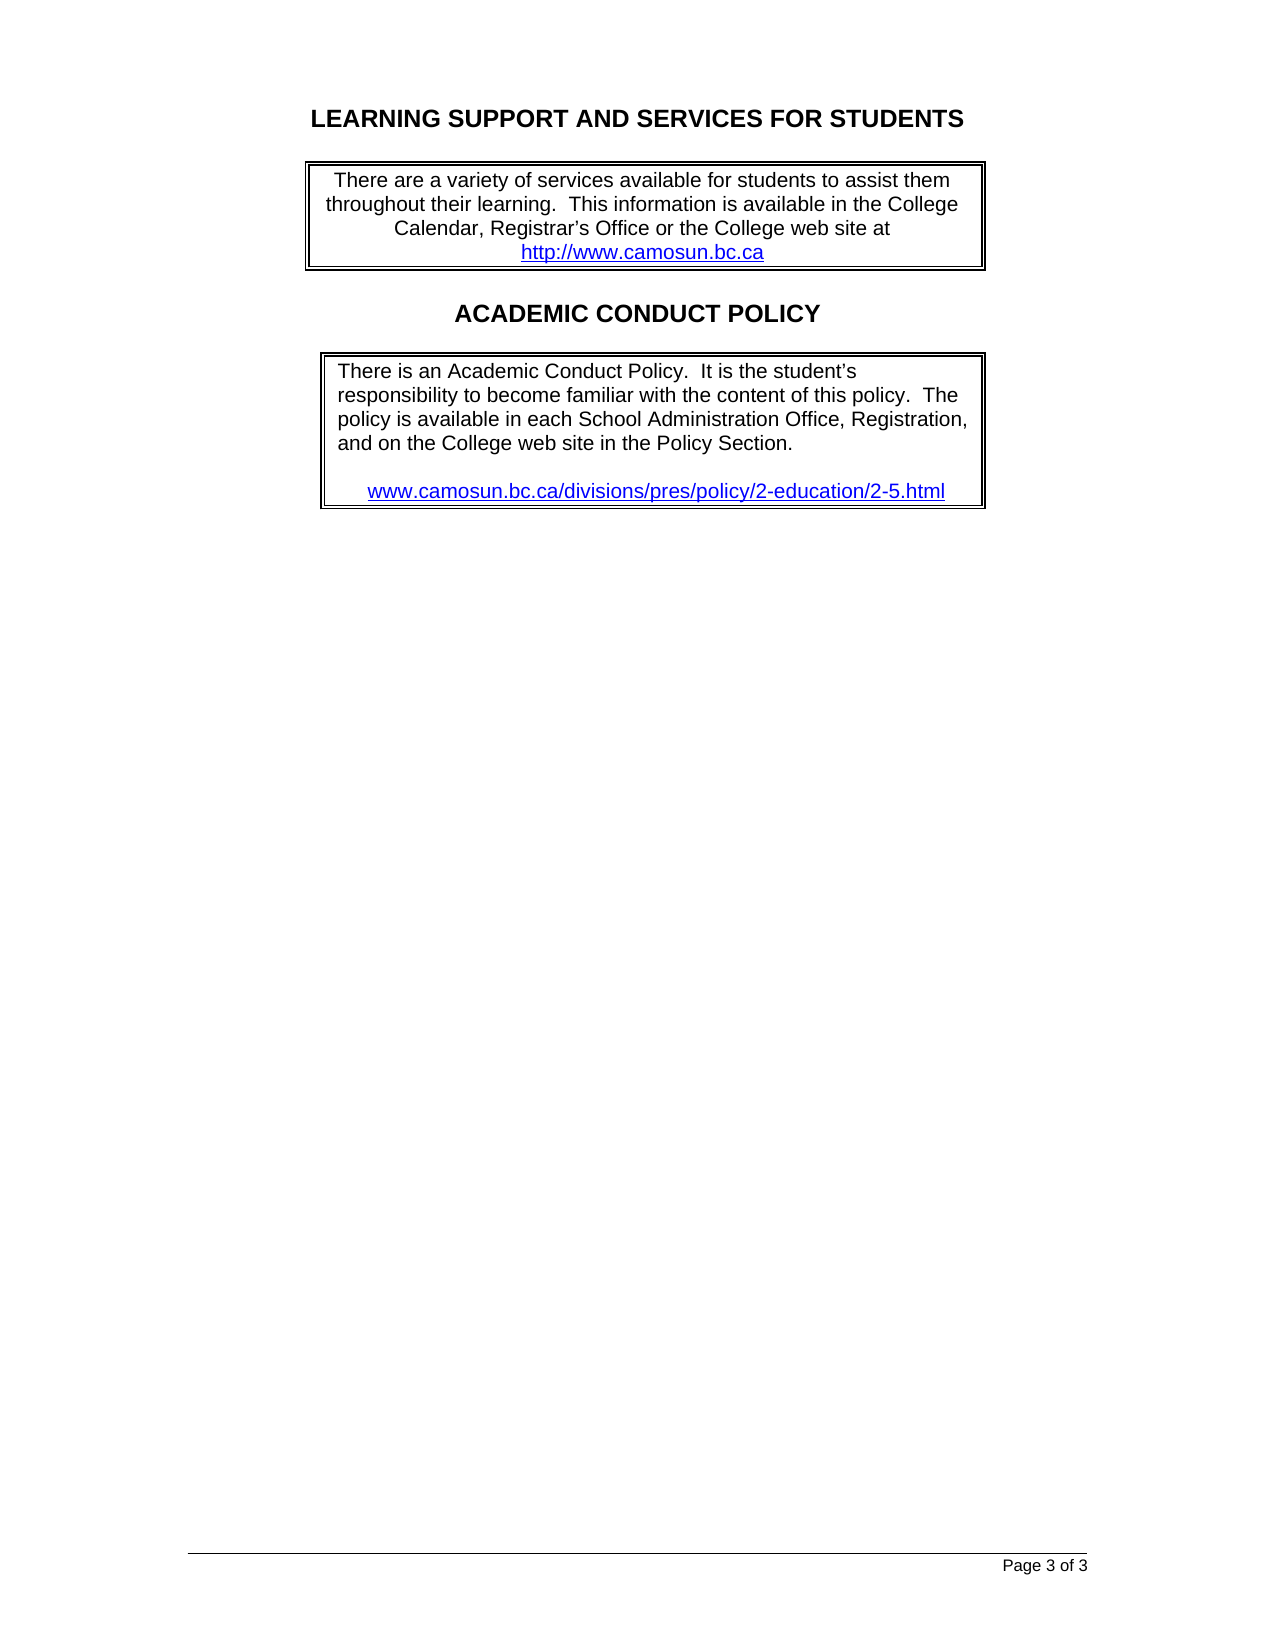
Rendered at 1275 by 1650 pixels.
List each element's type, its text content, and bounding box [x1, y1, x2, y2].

text There is an Academic Conduct Policy. It is the student’s responsibility to become familiar with the content of this policy. The policy is available in each School Administration Office, Registration, and on the College web site in the Policy Section. [325, 357, 981, 455]
subtitle LEARNING SUPPORT AND SERVICES FOR STUDENTS [187, 104, 1087, 132]
text www.camosun.bc.ca/divisions/pres/policy/2-education/2-5.html [325, 472, 981, 505]
subtitle ACADEMIC CONDUCT POLICY [187, 299, 1087, 328]
